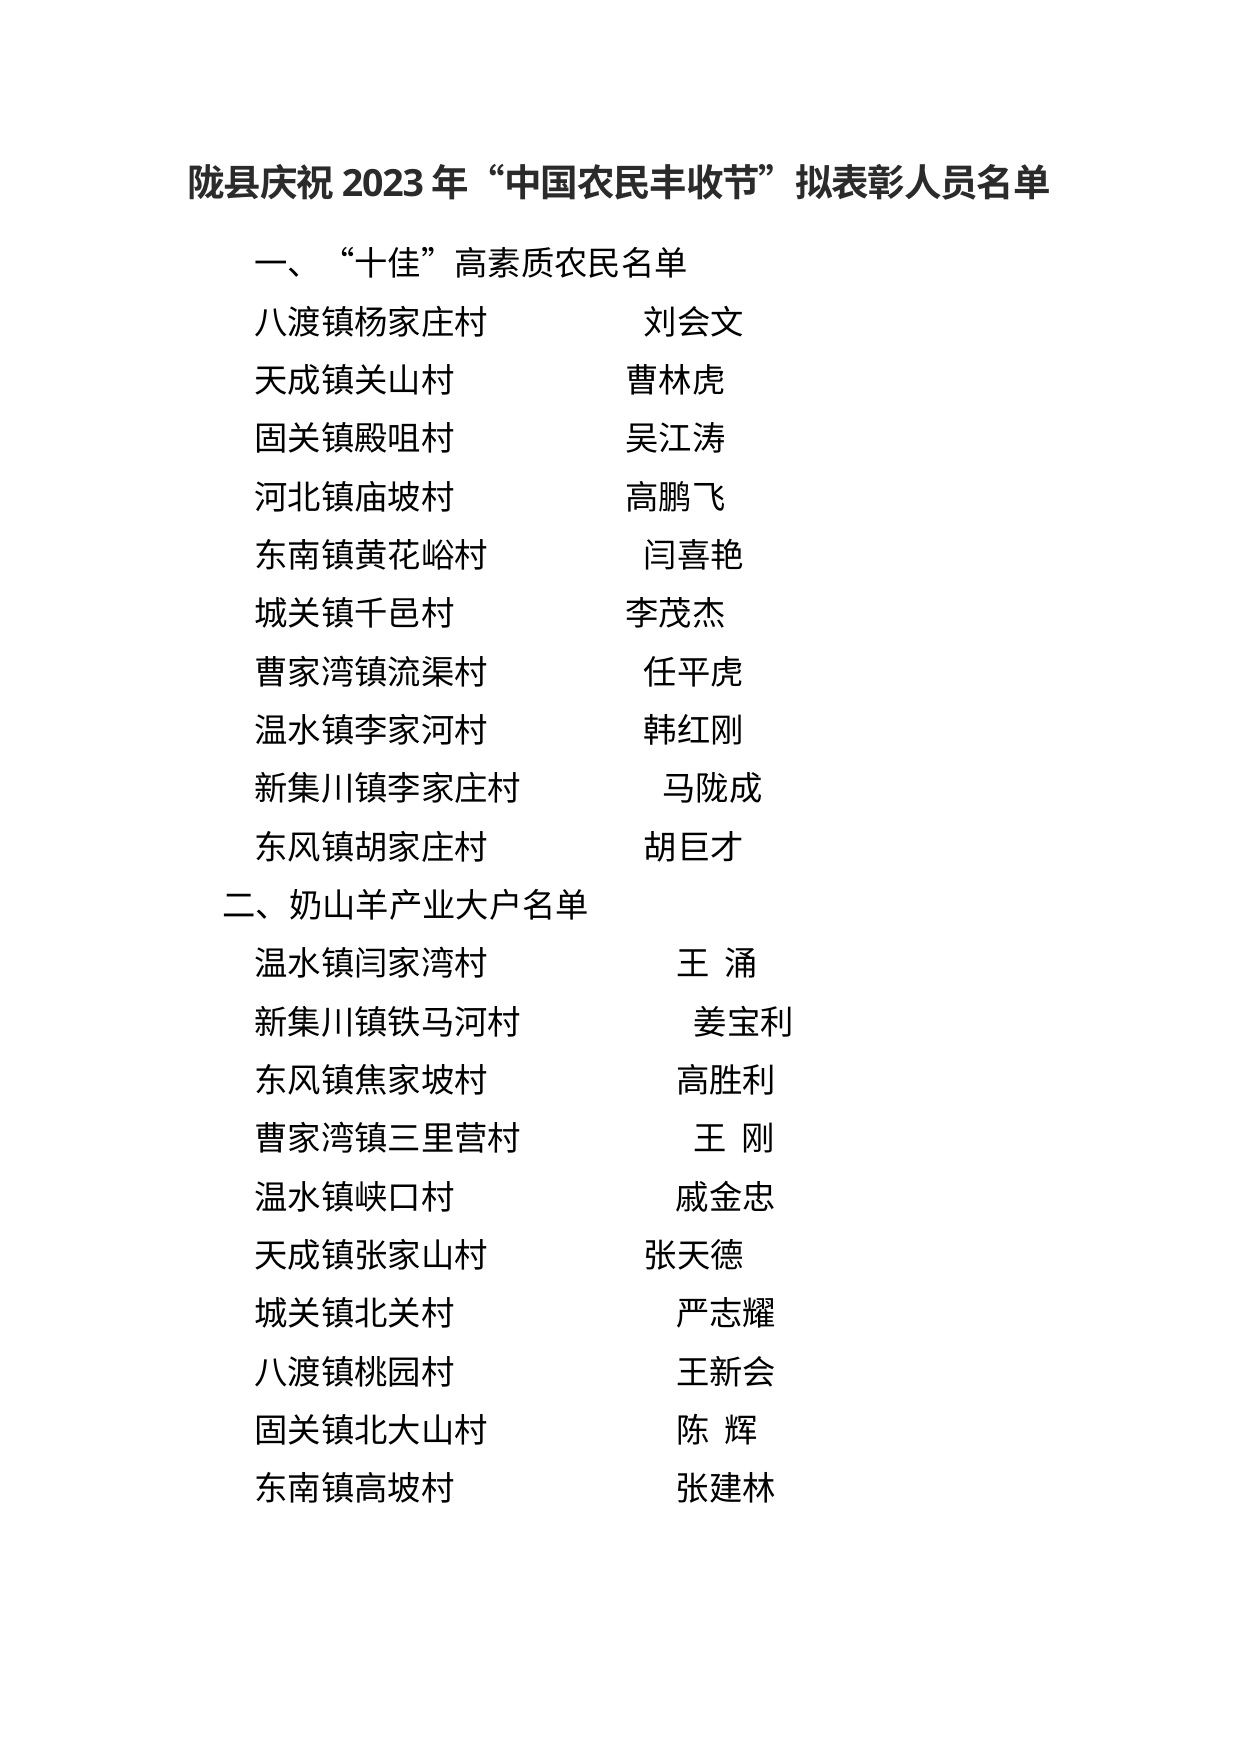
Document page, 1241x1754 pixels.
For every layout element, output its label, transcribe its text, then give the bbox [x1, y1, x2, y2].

text 八渡镇杨家庄村 刘会文 [187, 287, 1053, 346]
text 温水镇闫家湾村 王 涌 [187, 929, 1053, 987]
text 河北镇庙坡村 高鹏飞 [187, 462, 1053, 521]
text 固关镇殿咀村 吴江涛 [187, 404, 1053, 462]
text 陇县庆祝2023年“中国农民丰收节”拟表彰人员名单 [187, 150, 1053, 208]
text 东风镇焦家坡村 高胜利 [187, 1046, 1053, 1104]
text 城关镇千邑村 李茂杰 [187, 579, 1053, 637]
text 天成镇张家山村 张天德 [187, 1221, 1053, 1279]
text 曹家湾镇流渠村 任平虎 [187, 637, 1053, 696]
text 天成镇关山村 曹林虎 [187, 346, 1053, 404]
text 新集川镇铁马河村 姜宝利 [187, 987, 1053, 1046]
text 八渡镇桃园村 王新会 [187, 1337, 1053, 1396]
text 温水镇李家河村 韩红刚 [187, 696, 1053, 754]
text 新集川镇李家庄村 马陇成 [187, 754, 1053, 812]
text 东南镇黄花峪村 闫喜艳 [187, 521, 1053, 579]
text 东南镇高坡村 张建林 [187, 1454, 1053, 1512]
text 东风镇胡家庄村 胡巨才 [187, 812, 1053, 871]
text 曹家湾镇三里营村 王 刚 [187, 1104, 1053, 1162]
text 固关镇北大山村 陈 辉 [187, 1396, 1053, 1454]
text 温水镇峡口村 戚金忠 [187, 1162, 1053, 1221]
text 城关镇北关村 严志耀 [187, 1279, 1053, 1337]
text 二、奶山羊产业大户名单 [187, 871, 1053, 929]
text 一、“十佳”高素质农民名单 [187, 229, 1053, 287]
